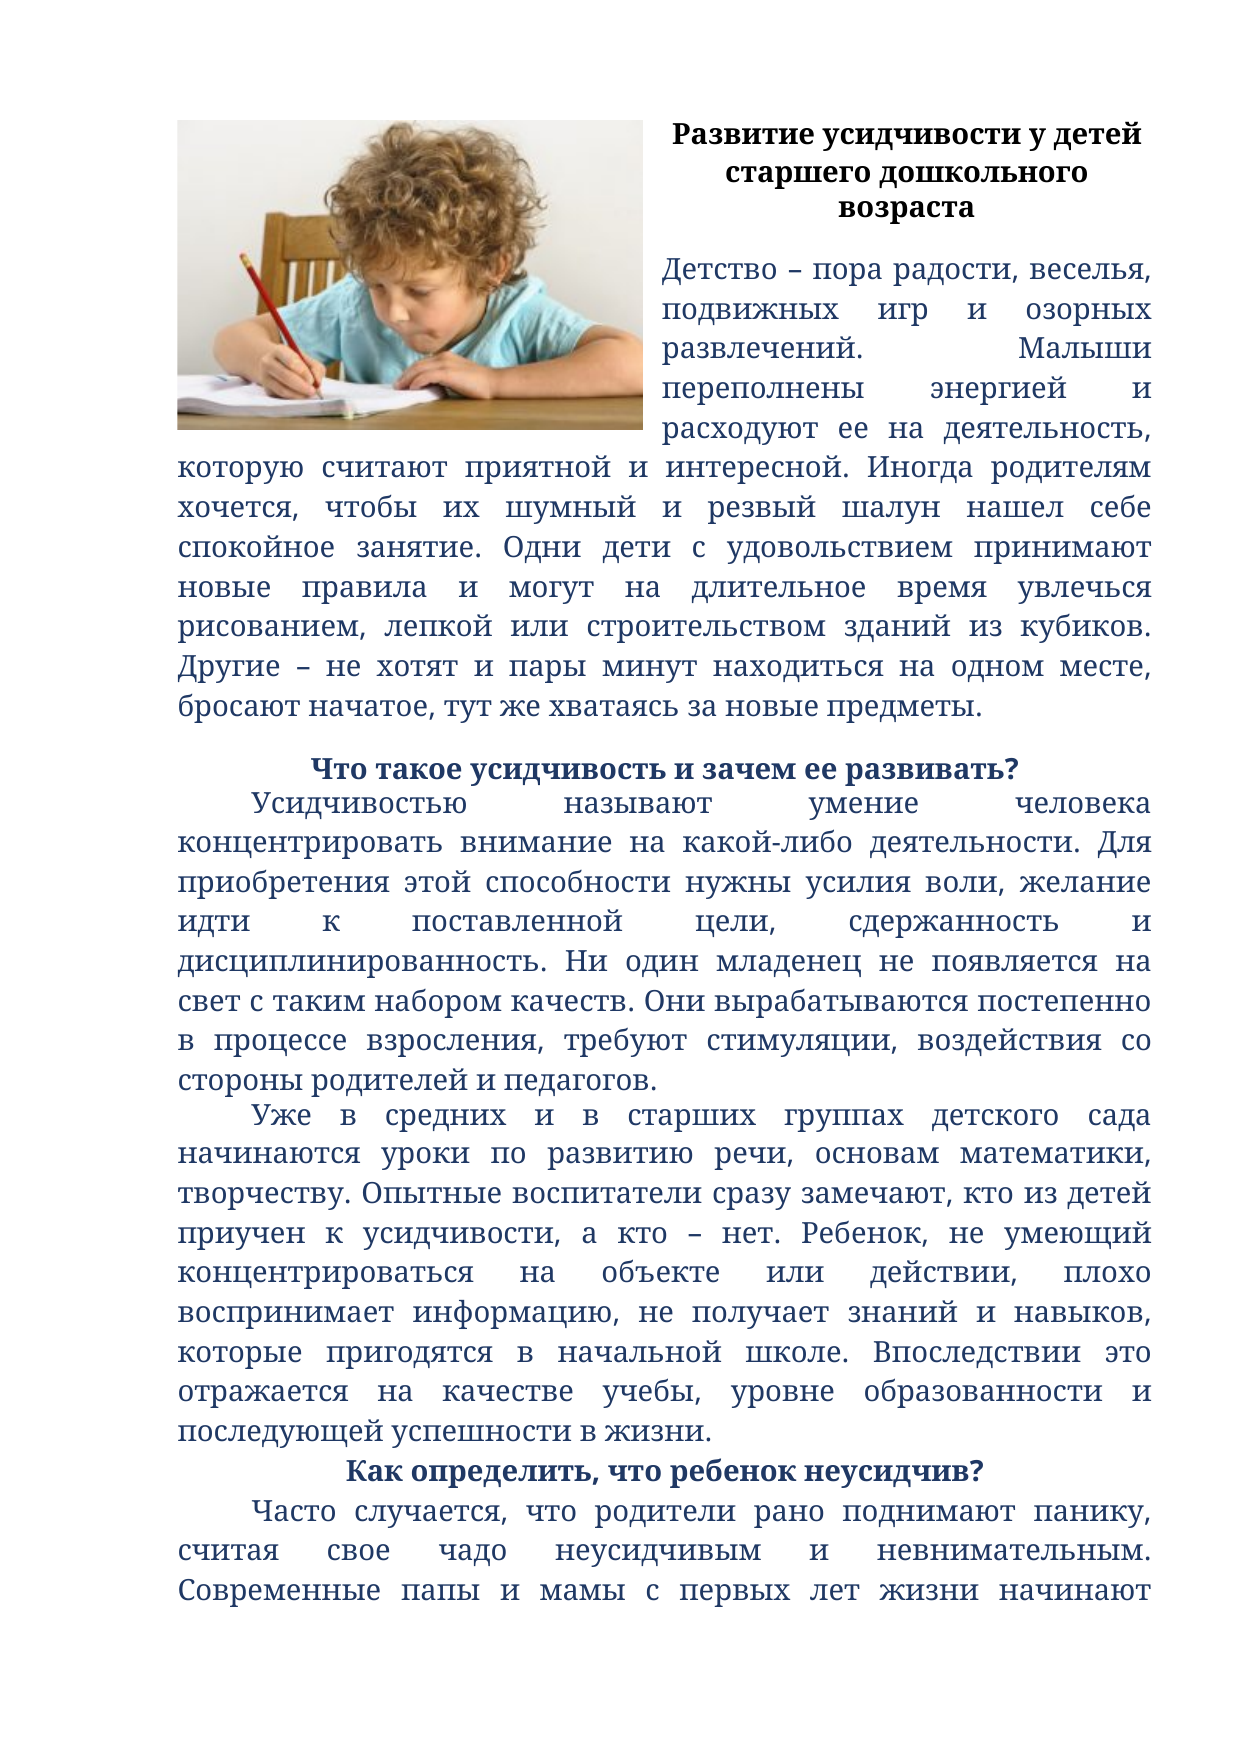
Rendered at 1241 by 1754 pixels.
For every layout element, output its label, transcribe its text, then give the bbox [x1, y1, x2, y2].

picture [177, 120, 643, 430]
text Уже в средних и в старших группах детского сада начинаются уроки по развитию речи, основам математики, творчеству. Опытные воспитатели сразу замечают, кто из детей приучен к усидчивости, а кто – нет. Ребенок, не умеющий концентрироваться на объекте или действии, плохо воспринимает информацию, не получает знаний и навыков, которые пригодятся в начальной школе. Впоследствии это отражается на качестве учебы, уровне образованности и последующей успешности в жизни. [177, 1099, 1152, 1450]
text Усидчивостью называют умение человека концентрировать внимание на какой-либо деятельности. Для приобретения этой способности нужны усилия воли, желание идти к поставленной цели, сдержанность и дисциплинированность. Ни один младенец не появляется на свет с таким набором качеств. Они вырабатываются постепенно в процессе взросления, требуют стимуляции, воздействия со стороны родителей и педагогов. [177, 788, 1152, 1099]
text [177, 1490, 1152, 1609]
text Детство – пора радости, веселья, подвижных игр и озорных развлечений. Малыши переполнены энергией и расходуют ее на деятельность, которую считают приятной и интересной. Иногда родителям хочется, чтобы их шумный и резвый шалун нашел себе спокойное занятие. Одни дети с удовольствием принимают новые правила и могут на длительное время увлечься рисованием, лепкой или строительством зданий из кубиков. Другие – не хотят и пары минут находиться на одном месте, бросают начатое, тут же хватаясь за новые предметы. [177, 248, 1152, 724]
text Развитие усидчивости у детей старшего дошкольного возраста [177, 118, 1152, 225]
text Что такое усидчивость и зачем ее развивать? [177, 748, 1152, 788]
text Как определить, что ребенок неусидчив? [177, 1450, 1152, 1490]
